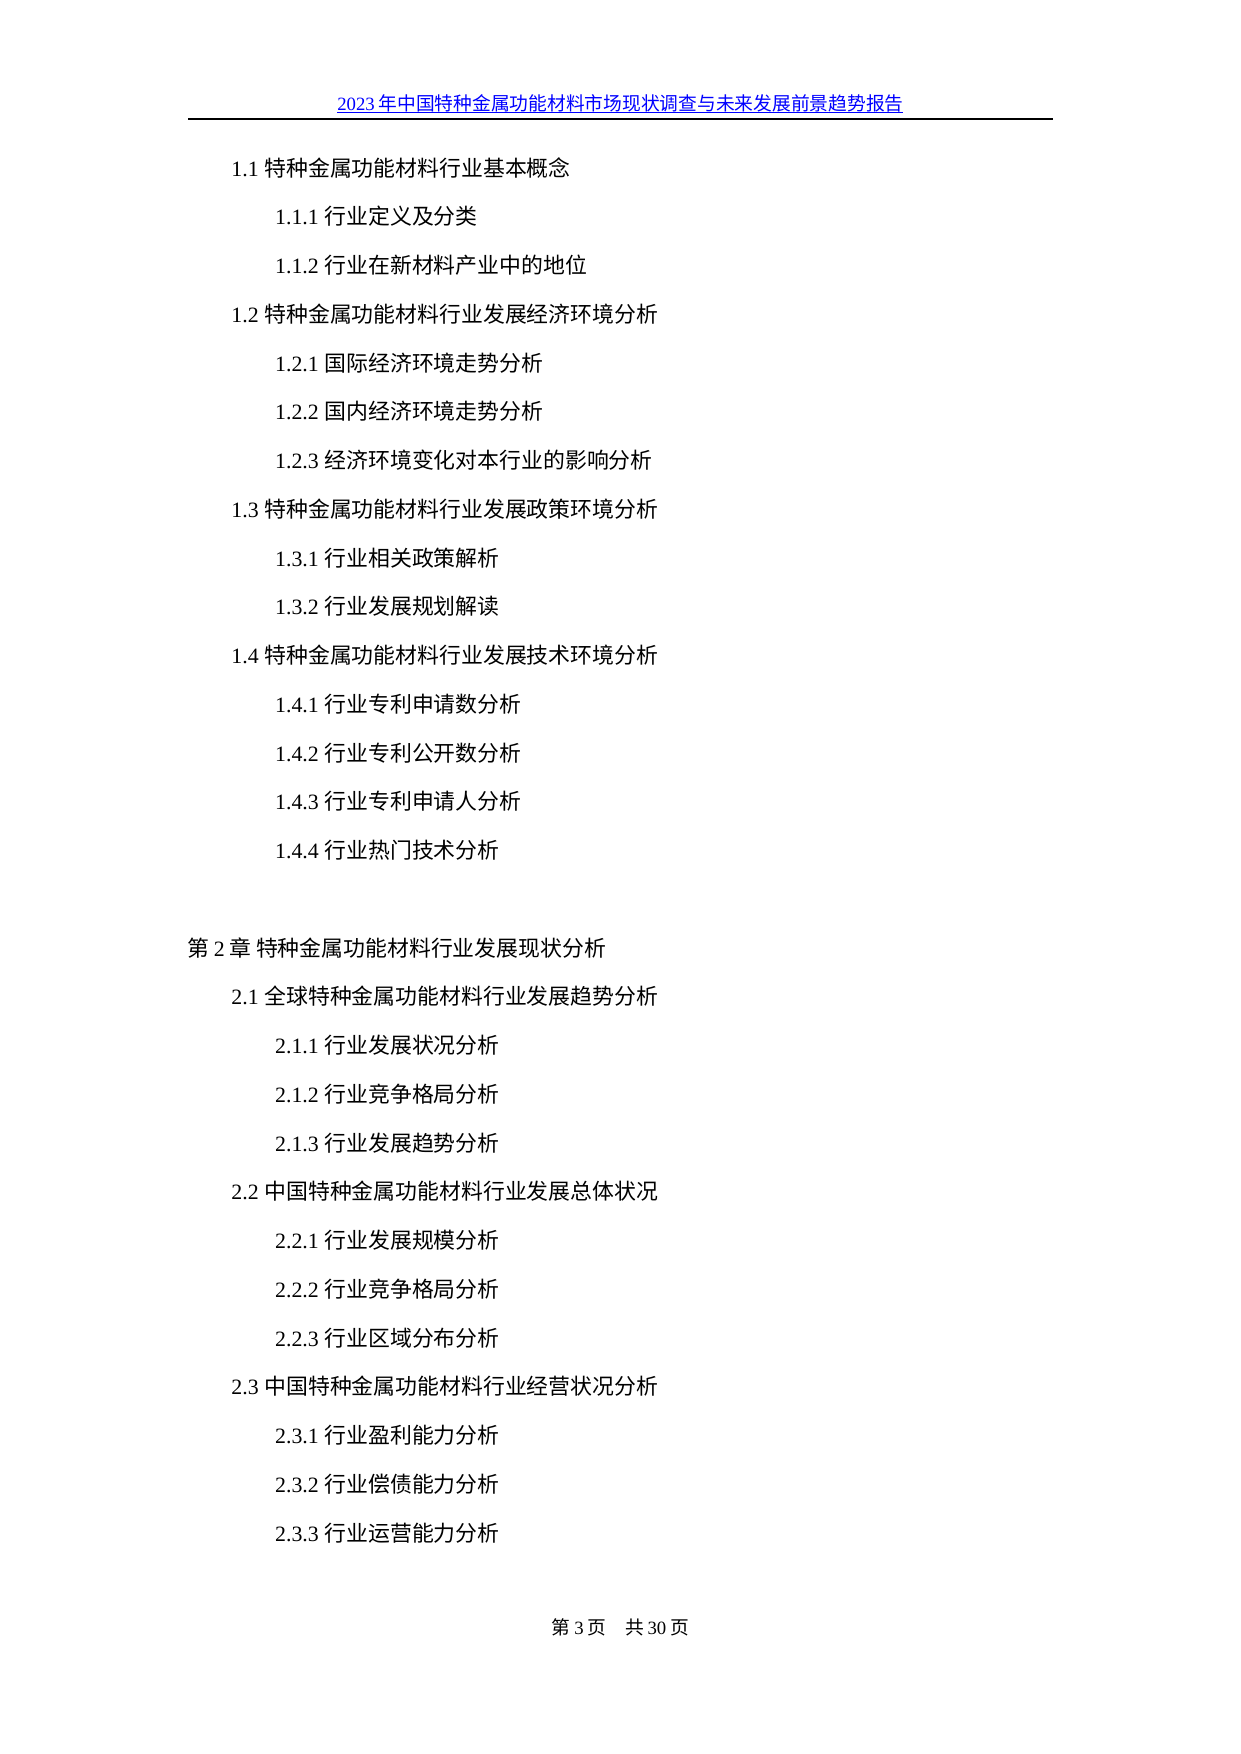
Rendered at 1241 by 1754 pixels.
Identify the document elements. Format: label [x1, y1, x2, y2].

text [187, 150, 1053, 1548]
